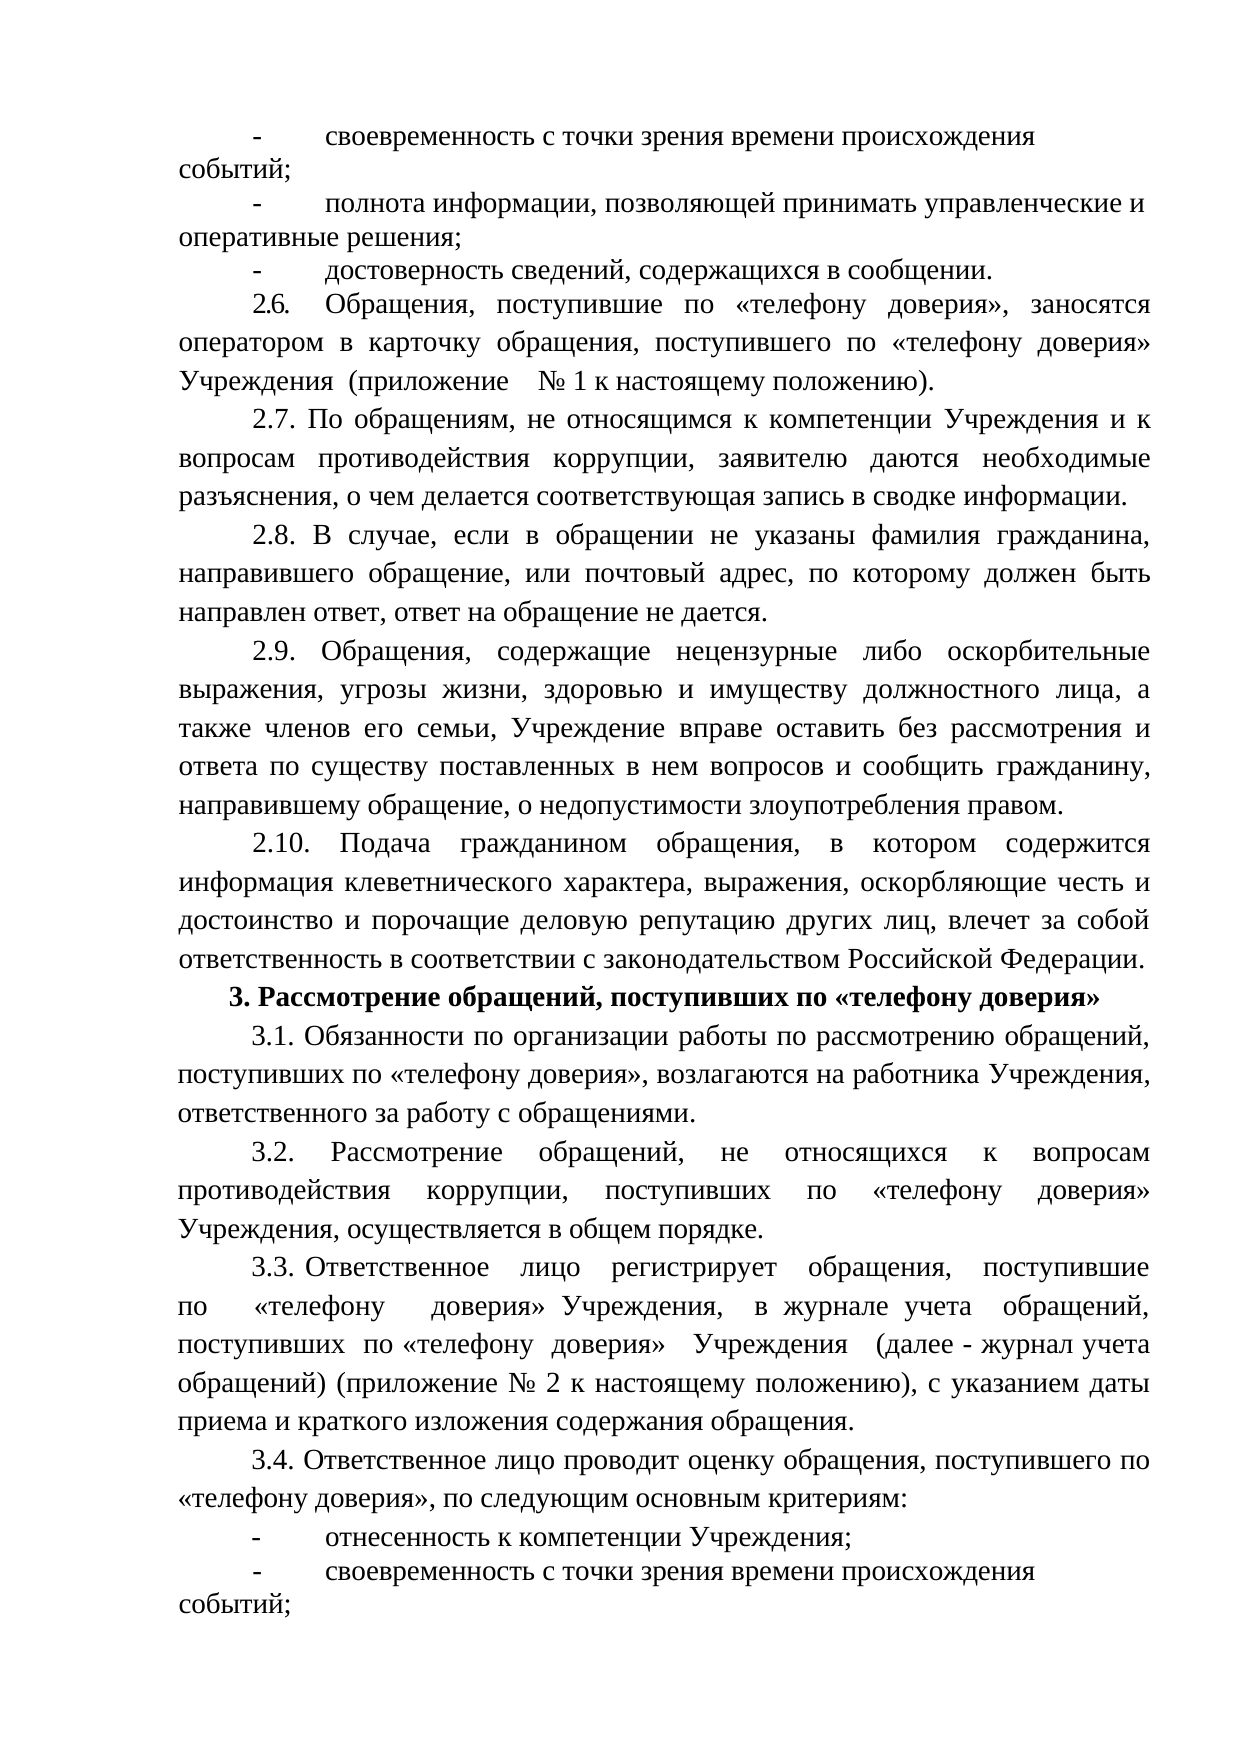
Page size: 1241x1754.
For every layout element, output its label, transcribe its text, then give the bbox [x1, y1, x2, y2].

text 2.7. По обращениям, не относящимся к компетенции Учреждения и к вопросам противодействия коррупции, заявителю даются необходимые разъяснения, о чем делается соответствующая запись в сводке информации. [178, 401, 1151, 512]
list своевременность с точки зрения времени происхождения событий; [178, 1553, 1152, 1620]
text 2.8. В случае, если в обращении не указаны фамилия гражданина, направившего обращение, или почтовый адрес, по которому должен быть направлен ответ, ответ на обращение не дается. [178, 517, 1151, 628]
text 3. Рассмотрение обращений, поступивших по «телефону доверия» [178, 979, 1152, 1013]
list своевременность с точки зрения времени происхождения событий; [178, 118, 1152, 185]
text 3.1. Обязанности по организации работы по рассмотрению обращений, поступивших по «телефону доверия», возлагаются на работника Учреждения, ответственного за работу с обращениями. [177, 1018, 1151, 1129]
text 2.9. Обращения, содержащие нецензурные либо оскорбительные выражения, угрозы жизни, здоровью и имуществу должностного лица, а также членов его семьи, Учреждение вправе оставить без рассмотрения и ответа по существу поставленных в нем вопросов и сообщить гражданину, направившему обращение, о недопустимости злоупотребления правом. [178, 633, 1151, 820]
list отнесенность к компетенции Учреждения; [177, 1519, 1152, 1553]
text 2.6. Обращения, поступившие по «телефону доверия», заносятся оператором в карточку обращения, поступившего по «телефону доверия» Учреждения (приложение № 1 к настоящему положению). [178, 286, 1151, 396]
text 3.2. Рассмотрение обращений, не относящихся к вопросам противодействия коррупции, поступивших по «телефону доверия» Учреждения, осуществляется в общем порядке. [177, 1134, 1151, 1244]
text 3.3. Ответственное лицо регистрирует обращения, поступившие по «телефону доверия» Учреждения, в журнале учета обращений, поступивших по «телефону доверия» Учреждения (далее - журнал учета обращений) (приложение № 2 к настоящему положению), с указанием даты приема и краткого изложения содержания обращения. [177, 1249, 1151, 1437]
text 3.4. Ответственное лицо проводит оценку обращения, поступившего по «телефону доверия», по следующим основным критериям: [177, 1442, 1151, 1514]
list достоверность сведений, содержащихся в сообщении. [178, 252, 1152, 286]
list полнота информации, позволяющей принимать управленческие и оперативные решения; [178, 185, 1152, 252]
text 2.10. Подача гражданином обращения, в котором содержится информация клеветнического характера, выражения, оскорбляющие честь и достоинство и порочащие деловую репутацию других лиц, влечет за собой ответственность в соответствии с законодательством Российской Федерации. [178, 825, 1151, 974]
